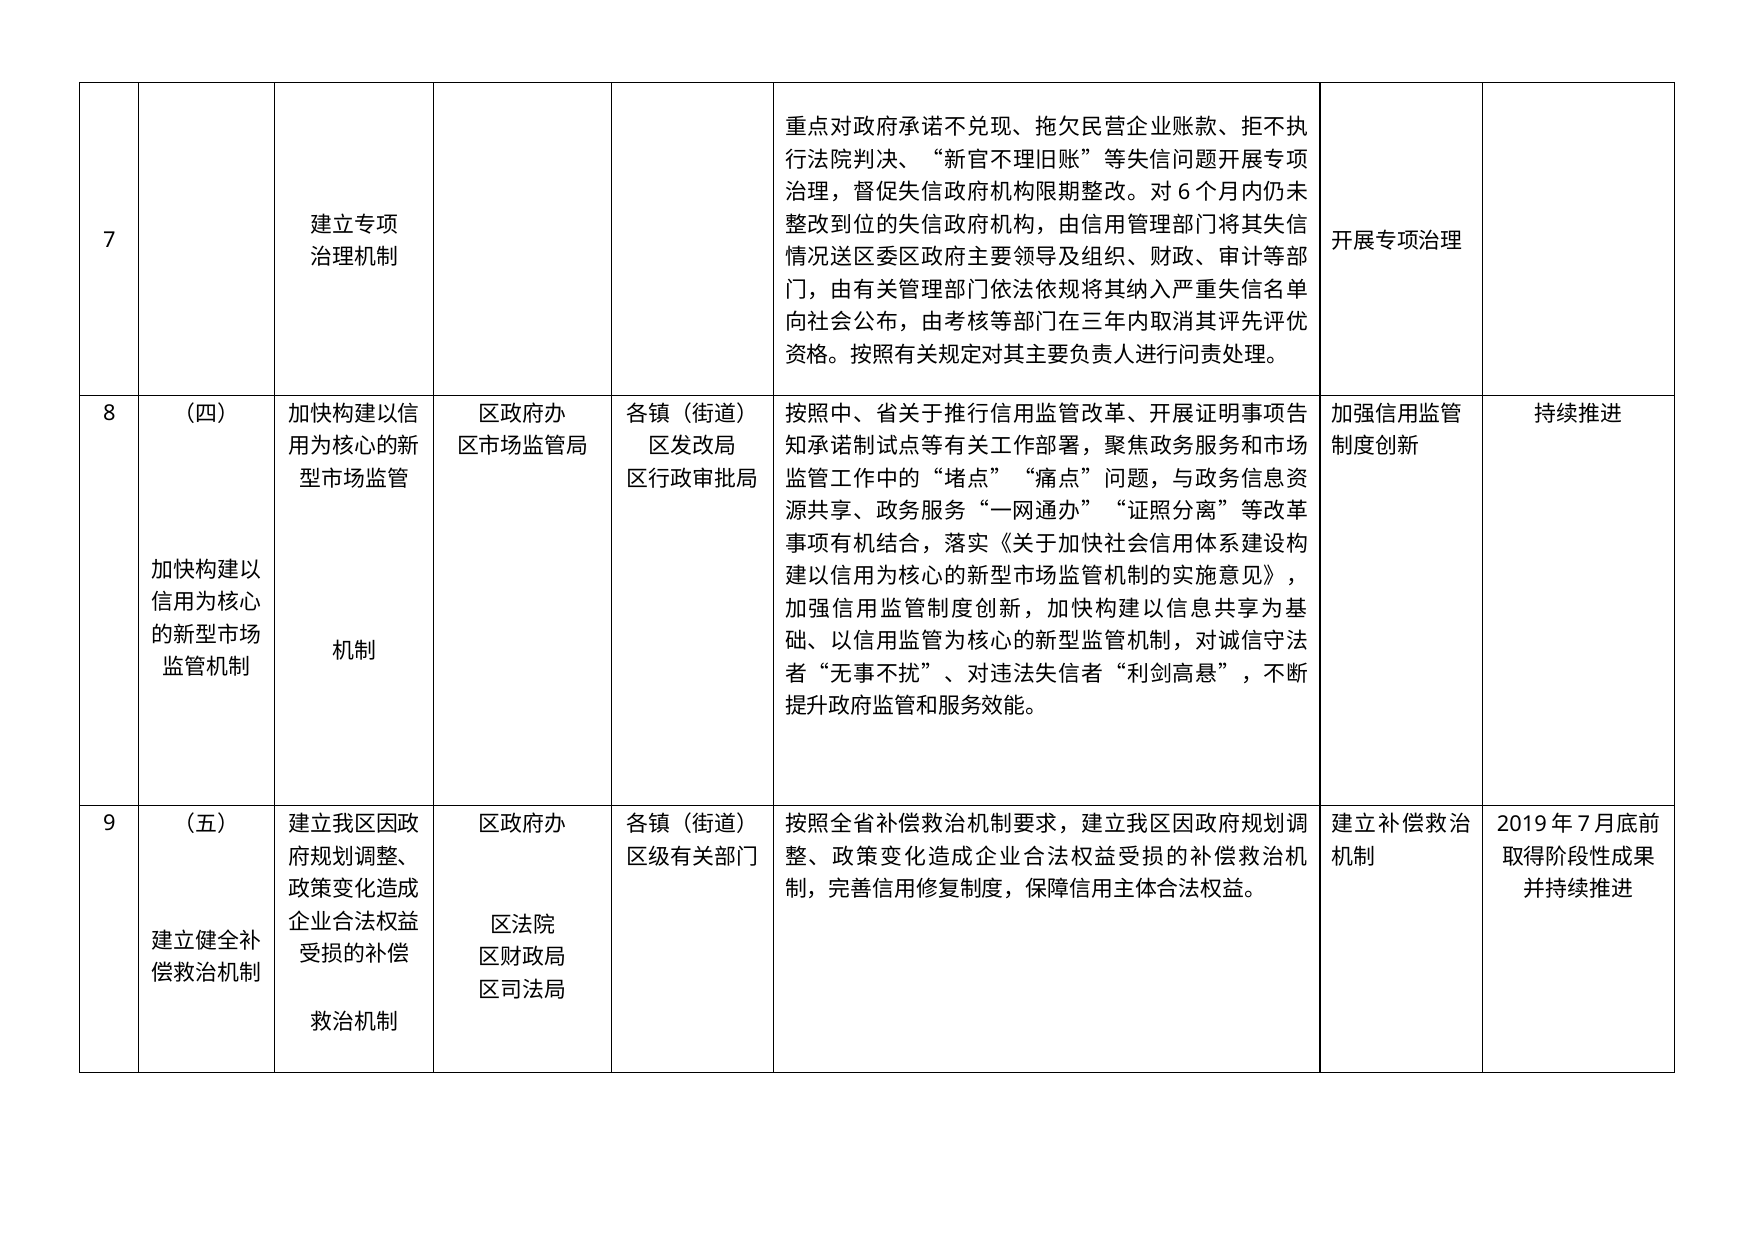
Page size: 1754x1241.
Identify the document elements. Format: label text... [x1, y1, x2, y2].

table_cell 建立专项 治理机制 [275, 83, 433, 394]
table_cell （五） 建立健全补偿救治机制 [139, 806, 274, 1072]
table_cell 加快构建以信用为核心的新型市场监管 机制 [275, 396, 433, 805]
table_cell 区政府办 区市场监管局 [434, 396, 611, 805]
table_cell 2019年7月底前取得阶段性成果并持续推进 [1483, 806, 1674, 1072]
table_cell 9 [80, 806, 138, 1072]
table_cell 开展专项治理 [1321, 83, 1482, 394]
table_cell 各镇（街道） 区发改局 区行政审批局 [612, 396, 773, 805]
table_cell 按照全省补偿救治机制要求，建立我区因政府规划调整、政策变化造成企业合法权益受损的补偿救治机制，完善信用修复制度，保障信用主体合法权益。 [774, 806, 1319, 1072]
table_cell 区政府办 区法院 区财政局 区司法局 [434, 806, 611, 1072]
table_cell 各镇（街道） 区级有关部门 [612, 806, 773, 1072]
table_cell 建立我区因政府规划调整、政策变化造成企业合法权益受损的补偿 救治机制 [275, 806, 433, 1072]
table_cell 建立补偿救治机制 [1321, 806, 1482, 1072]
table_cell 7 [80, 83, 138, 394]
table_cell 8 [80, 396, 138, 805]
table_cell 持续推进 [1483, 396, 1674, 805]
table_cell （四） 加快构建以信用为核心的新型市场监管机制 [139, 396, 274, 805]
table_cell 按照中、省关于推行信用监管改革、开展证明事项告知承诺制试点等有关工作部署，聚焦政务服务和市场监管工作中的“堵点”“痛点”问题，与政务信息资源共享、政务服务“一网通办”“证照分离”等改革事项有机结合，落实《关于加快社会信用体系建设构建以信用为核心的新型市场监管机制的实施意见》，加强信用监管制度创新，加快构建以信息共享为基础、以信用监管为核心的新型监管机制，对诚信守法者“无事不扰”、对违法失信者“利剑高悬”，不断提升政府监管和服务效能。 [774, 396, 1319, 805]
table_cell 重点对政府承诺不兑现、拖欠民营企业账款、拒不执行法院判决、“新官不理旧账”等失信问题开展专项治理，督促失信政府机构限期整改。对6个月内仍未整改到位的失信政府机构，由信用管理部门将其失信情况送区委区政府主要领导及组织、财政、审计等部门，由有关管理部门依法依规将其纳入严重失信名单向社会公布，由考核等部门在三年内取消其评先评优资格。按照有关规定对其主要负责人进行问责处理。 [774, 83, 1319, 394]
table_cell 加强信用监管制度创新 [1321, 396, 1482, 805]
